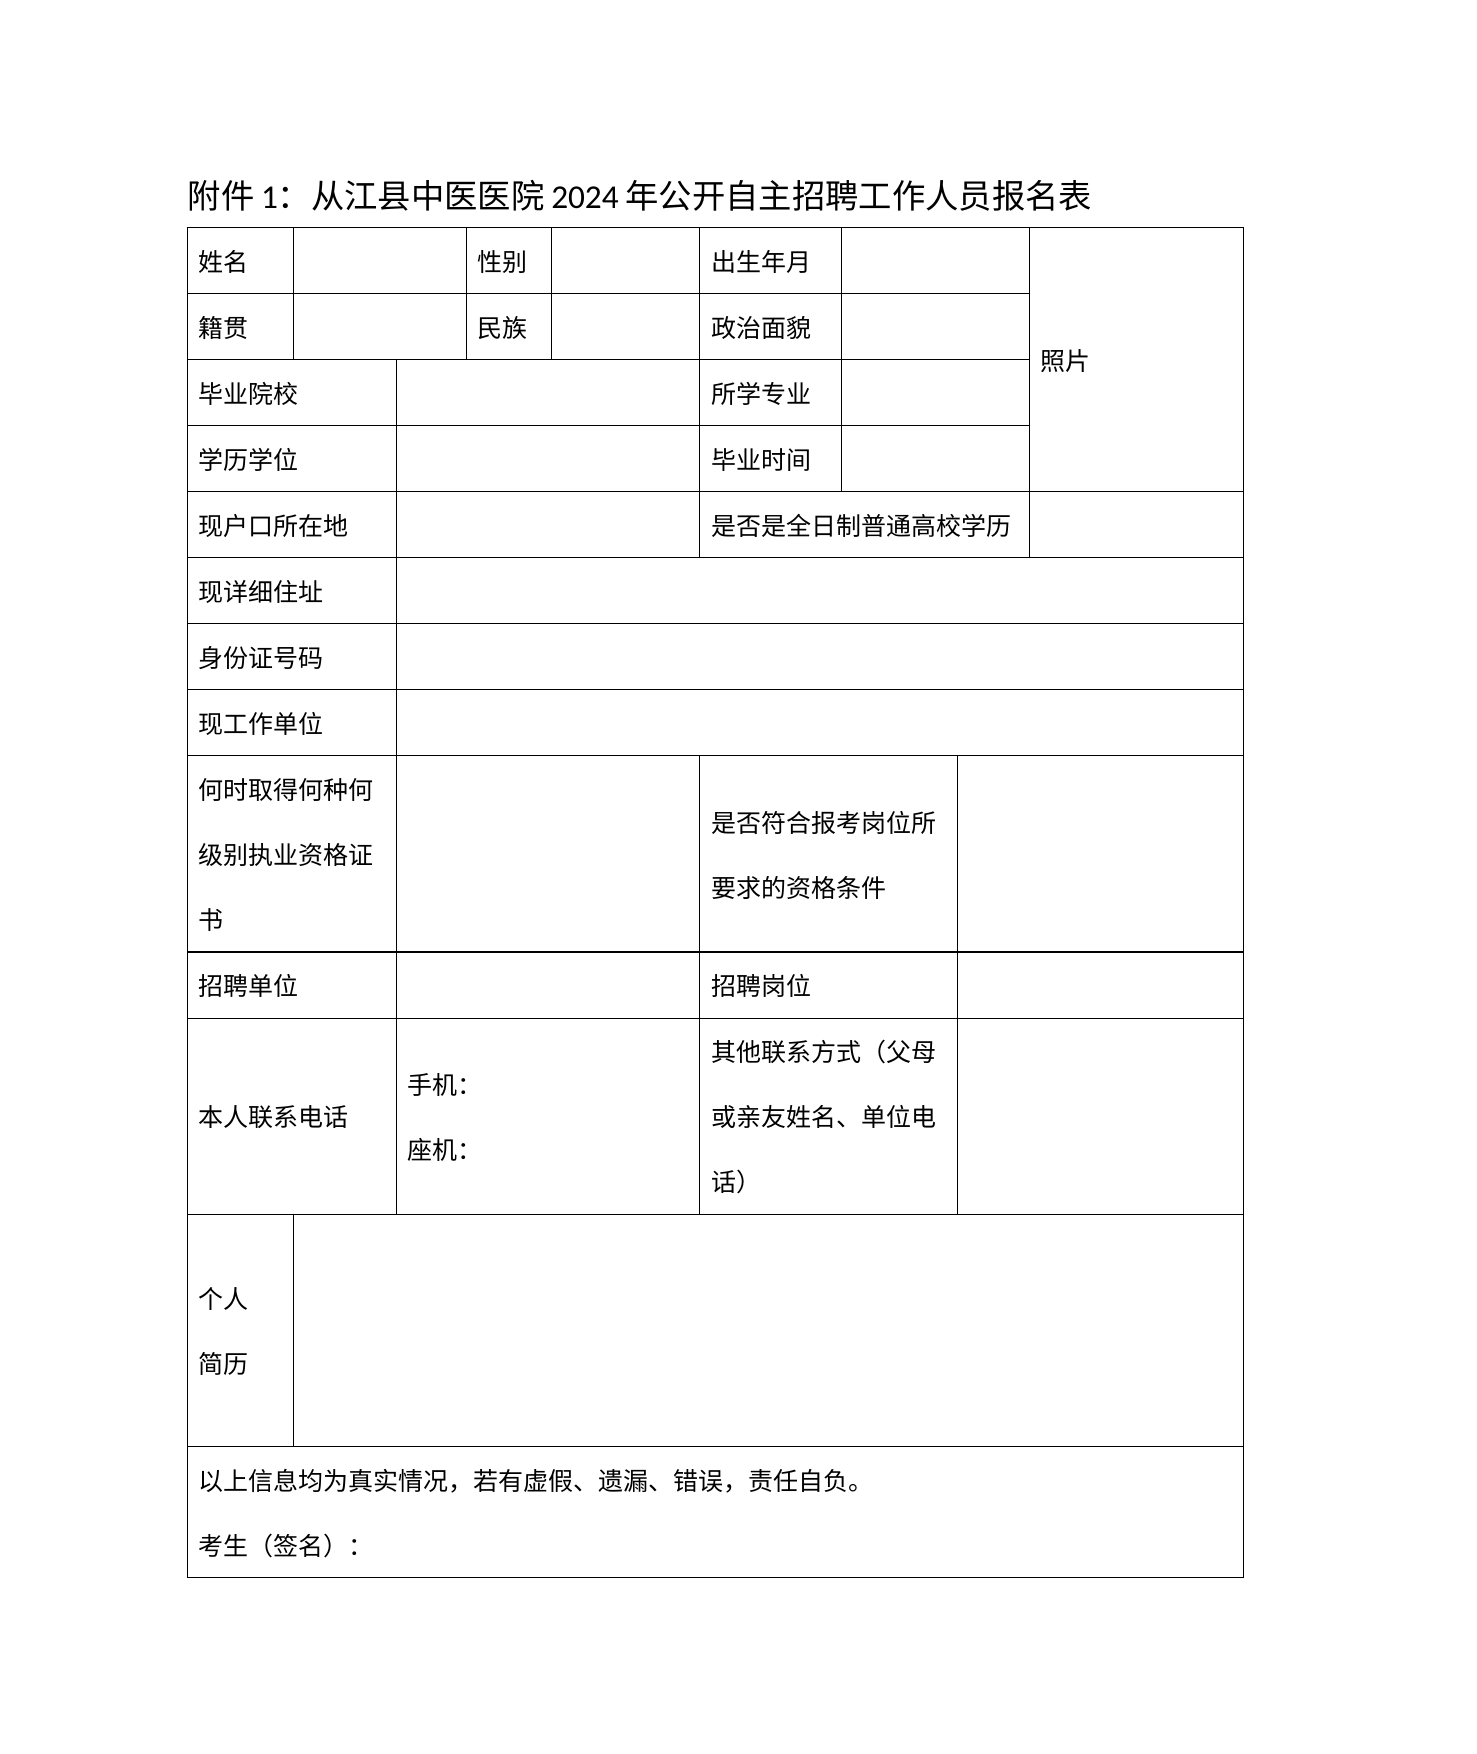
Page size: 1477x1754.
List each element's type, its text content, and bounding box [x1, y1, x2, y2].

table_cell [397, 953, 699, 1017]
table_cell [397, 426, 699, 491]
table_header [842, 228, 1029, 293]
table_cell 是否是全日制普通高校学历 [700, 492, 1029, 557]
table_cell 毕业院校 [188, 360, 396, 425]
table_header [552, 228, 699, 293]
table_cell [397, 360, 699, 425]
text 附件1：从江县中医医院2024年公开自主招聘工作人员报名表 [187, 162, 1289, 227]
table_cell [958, 953, 1243, 1017]
table_cell 其他联系方式（父母或亲友姓名、单位电话） [700, 1019, 957, 1213]
table_cell [552, 294, 699, 359]
table_cell 籍贯 [188, 294, 293, 359]
table_cell 招聘岗位 [700, 953, 957, 1017]
table_cell [397, 690, 1243, 755]
table_cell [397, 624, 1243, 689]
table_cell 手机： 座机： [397, 1019, 699, 1213]
table_cell 招聘单位 [188, 953, 396, 1017]
table_cell 现户口所在地 [188, 492, 396, 557]
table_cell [188, 1447, 1243, 1577]
table_cell 民族 [467, 294, 551, 359]
table_cell 个人 简历 [188, 1215, 293, 1446]
table_cell [842, 360, 1029, 425]
table_cell 身份证号码 [188, 624, 396, 689]
table_header 照片 [1030, 228, 1243, 491]
table_header 性别 [467, 228, 551, 293]
table_header 姓名 [188, 228, 293, 293]
table_cell 是否符合报考岗位所要求的资格条件 [700, 756, 957, 951]
table_cell [397, 492, 699, 557]
table_cell [842, 294, 1029, 359]
table_cell 政治面貌 [700, 294, 841, 359]
table_cell 所学专业 [700, 360, 841, 425]
table_cell 本人联系电话 [188, 1019, 396, 1213]
table_cell 现详细住址 [188, 558, 396, 623]
table_cell [294, 294, 466, 359]
table_cell 毕业时间 [700, 426, 841, 491]
table_header 出生年月 [700, 228, 841, 293]
table_cell [958, 756, 1243, 951]
table_header [294, 228, 466, 293]
table_cell [294, 1215, 1243, 1446]
table_cell [1030, 492, 1243, 557]
table_cell 现工作单位 [188, 690, 396, 755]
table_cell 学历学位 [188, 426, 396, 491]
table_cell [842, 426, 1029, 491]
table_cell [397, 558, 1243, 623]
table_cell [958, 1019, 1243, 1213]
table_cell [397, 756, 699, 951]
table_cell 何时取得何种何级别执业资格证书 [188, 756, 396, 951]
